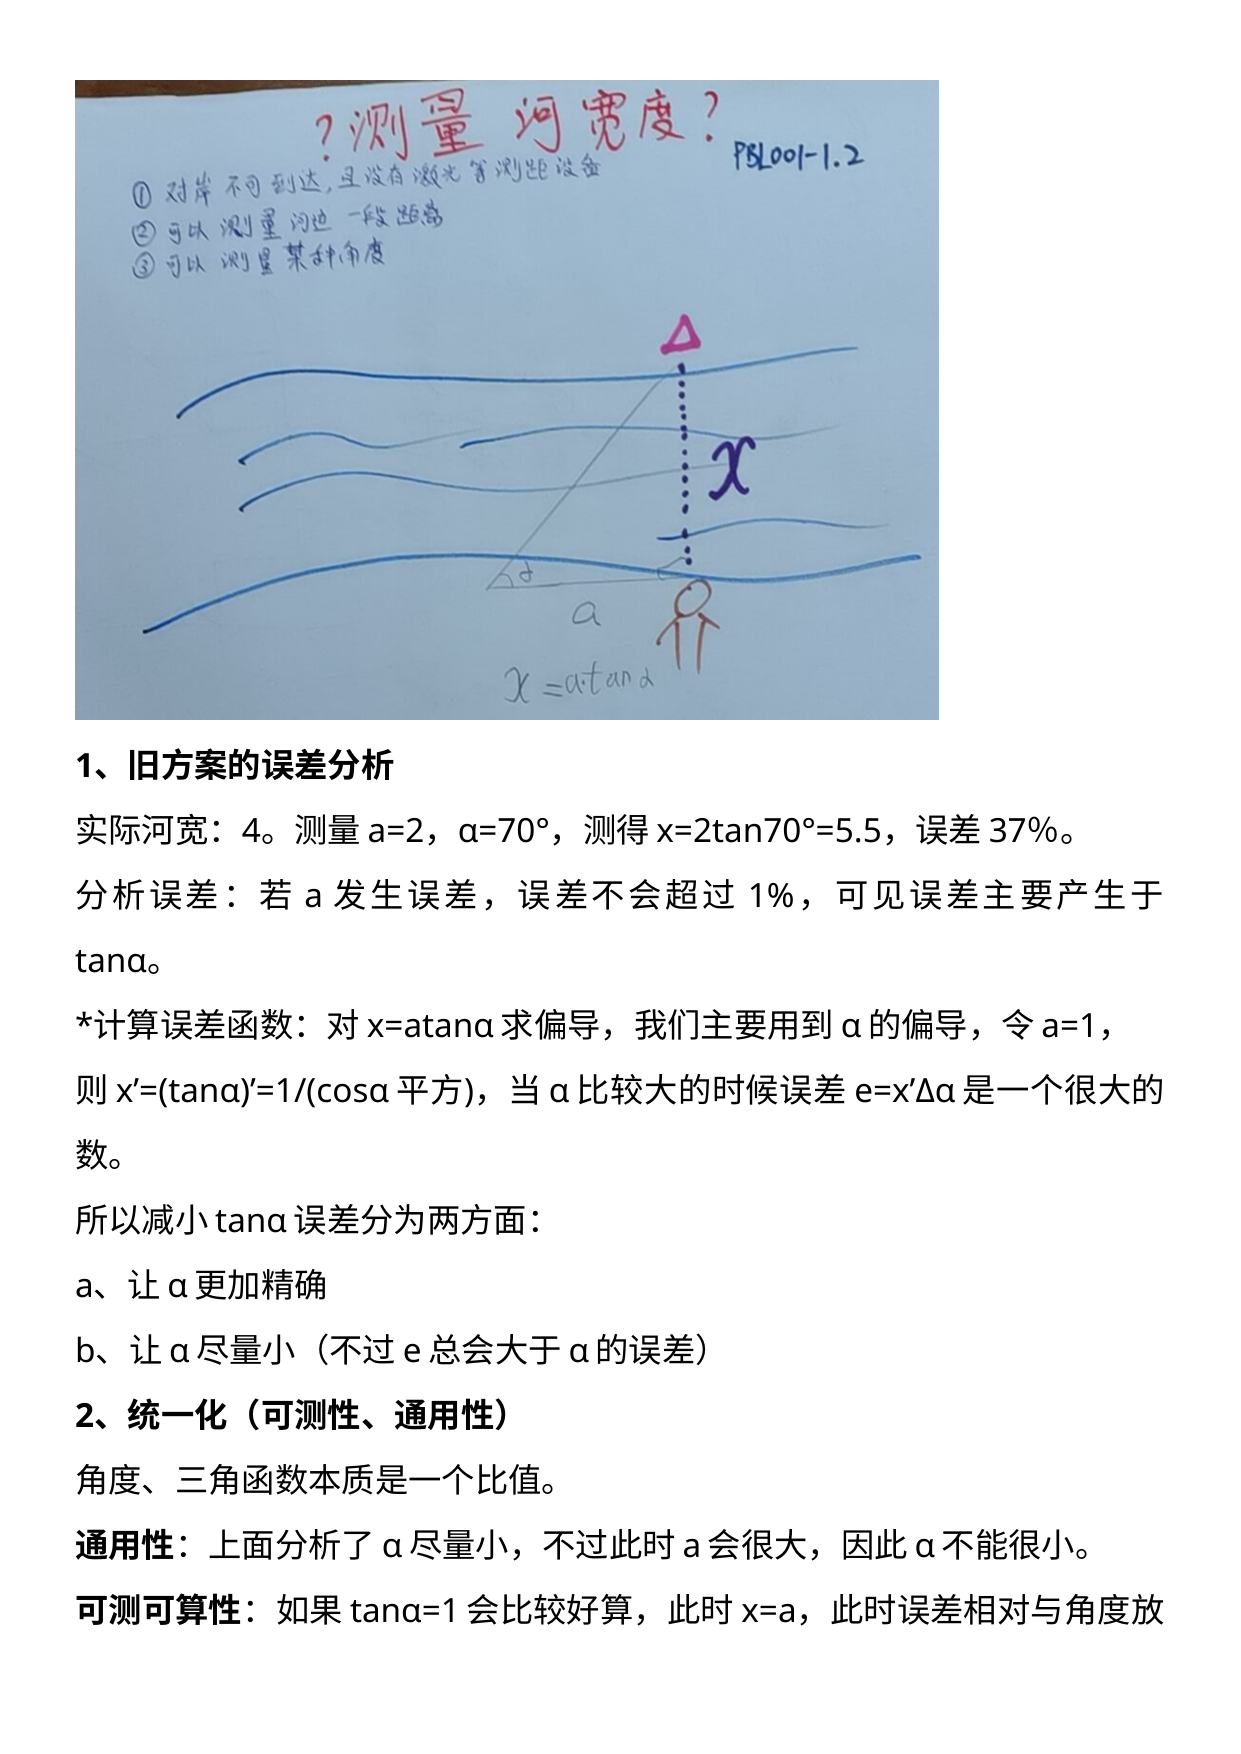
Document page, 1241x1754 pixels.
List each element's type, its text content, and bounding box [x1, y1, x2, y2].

list 所以减小tanα误差分为两方面： [75, 1186, 1165, 1251]
list 统一化（可测性、通用性） [75, 1381, 1165, 1446]
list 通用性：上面分析了α尽量小，不过此时a会很大，因此α不能很小。 [75, 1511, 1165, 1576]
list a、让α更加精确 [75, 1251, 1165, 1316]
list *计算误差函数：对x=atanα求偏导，我们主要用到α的偏导，令a=1， [75, 991, 1165, 1056]
picture [75, 80, 939, 720]
list 角度、三角函数本质是一个比值。 [75, 1446, 1165, 1511]
list 旧方案的误差分析 [75, 731, 1165, 796]
list 实际河宽：4。测量a=2，α=70°，测得x=2tan70°=5.5，误差37％。 [75, 796, 1165, 861]
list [75, 1576, 1165, 1641]
list b、让α尽量小（不过e总会大于α的误差） [75, 1316, 1165, 1381]
list 则x’=(tanα)’=1/(cosα平方)，当α比较大的时候误差e=x’Δα是一个很大的数。 [75, 1056, 1165, 1186]
list 分析误差：若a发生误差，误差不会超过1%，可见误差主要产生于tanα。 [75, 861, 1165, 991]
